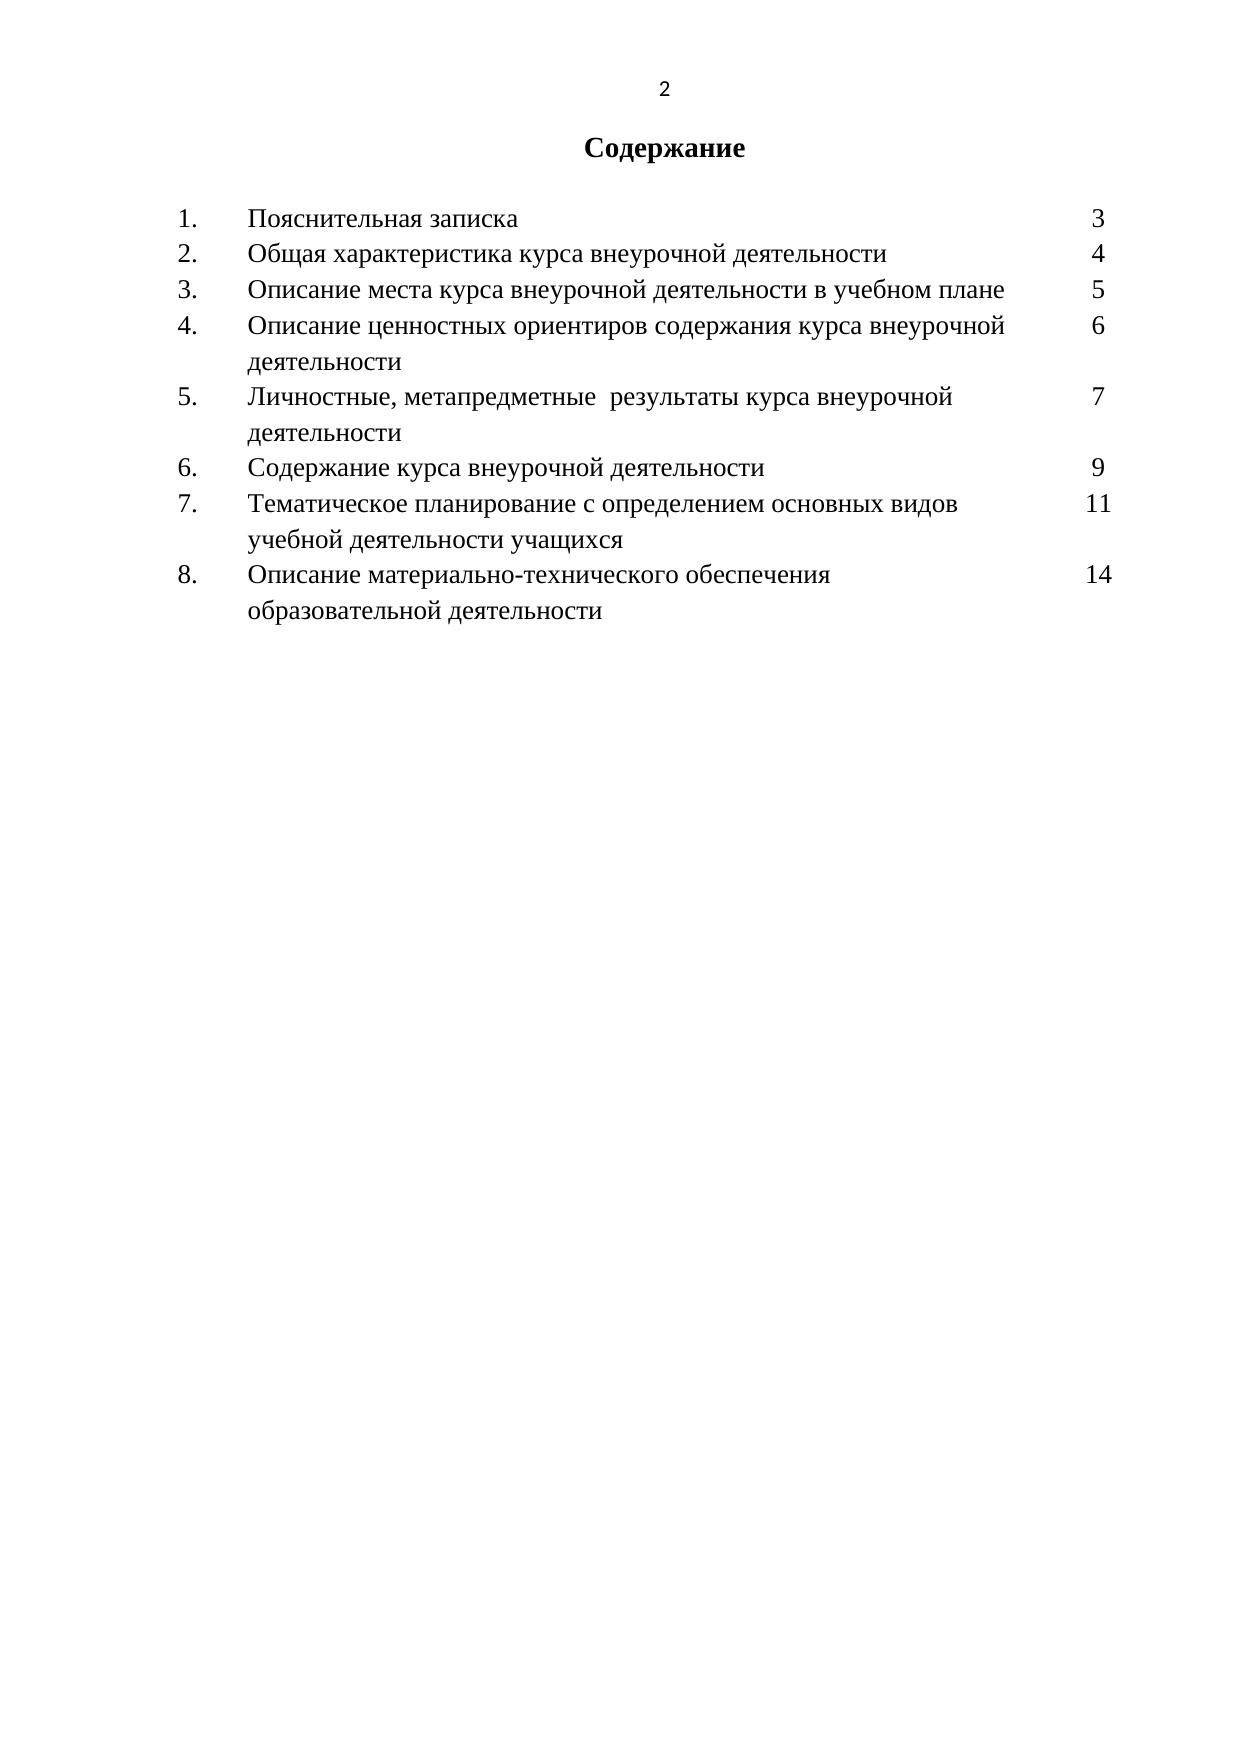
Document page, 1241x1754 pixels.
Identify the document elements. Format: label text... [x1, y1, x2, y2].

table_cell 5 [1034, 273, 1163, 309]
table_cell [166, 380, 236, 451]
table_header Пояснительная записка [236, 202, 1033, 238]
table_cell Содержание курса внеурочной деятельности [236, 451, 1033, 487]
table_cell 9 [1034, 451, 1163, 487]
table_cell Общая характеристика курса внеурочной деятельности [236, 238, 1033, 273]
table_header 3 [1034, 202, 1163, 238]
table_cell 6 [1034, 309, 1163, 380]
table_cell 11 [1034, 487, 1163, 558]
table_cell [166, 273, 236, 309]
table_cell Тематическое планирование с определением основных видов учебной деятельности учащихся [236, 487, 1033, 558]
table_cell Личностные, метапредметные результаты курса внеурочной деятельности [236, 380, 1033, 451]
table_header [166, 202, 236, 238]
table_cell 4 [1034, 238, 1163, 273]
table_cell Описание места курса внеурочной деятельности в учебном плане [236, 273, 1033, 309]
text Содержание [133, 130, 1152, 163]
table_cell [166, 451, 236, 487]
table_cell 7 [1034, 380, 1163, 451]
table_cell [166, 487, 236, 558]
table_cell Описание материально-технического обеспечения образовательной деятельности [236, 558, 1033, 629]
table_cell [166, 309, 236, 380]
table_cell Описание ценностных ориентиров содержания курса внеурочной деятельности [236, 309, 1033, 380]
table_cell [166, 558, 236, 629]
table_cell 14 [1034, 558, 1163, 629]
table_cell [166, 238, 236, 273]
